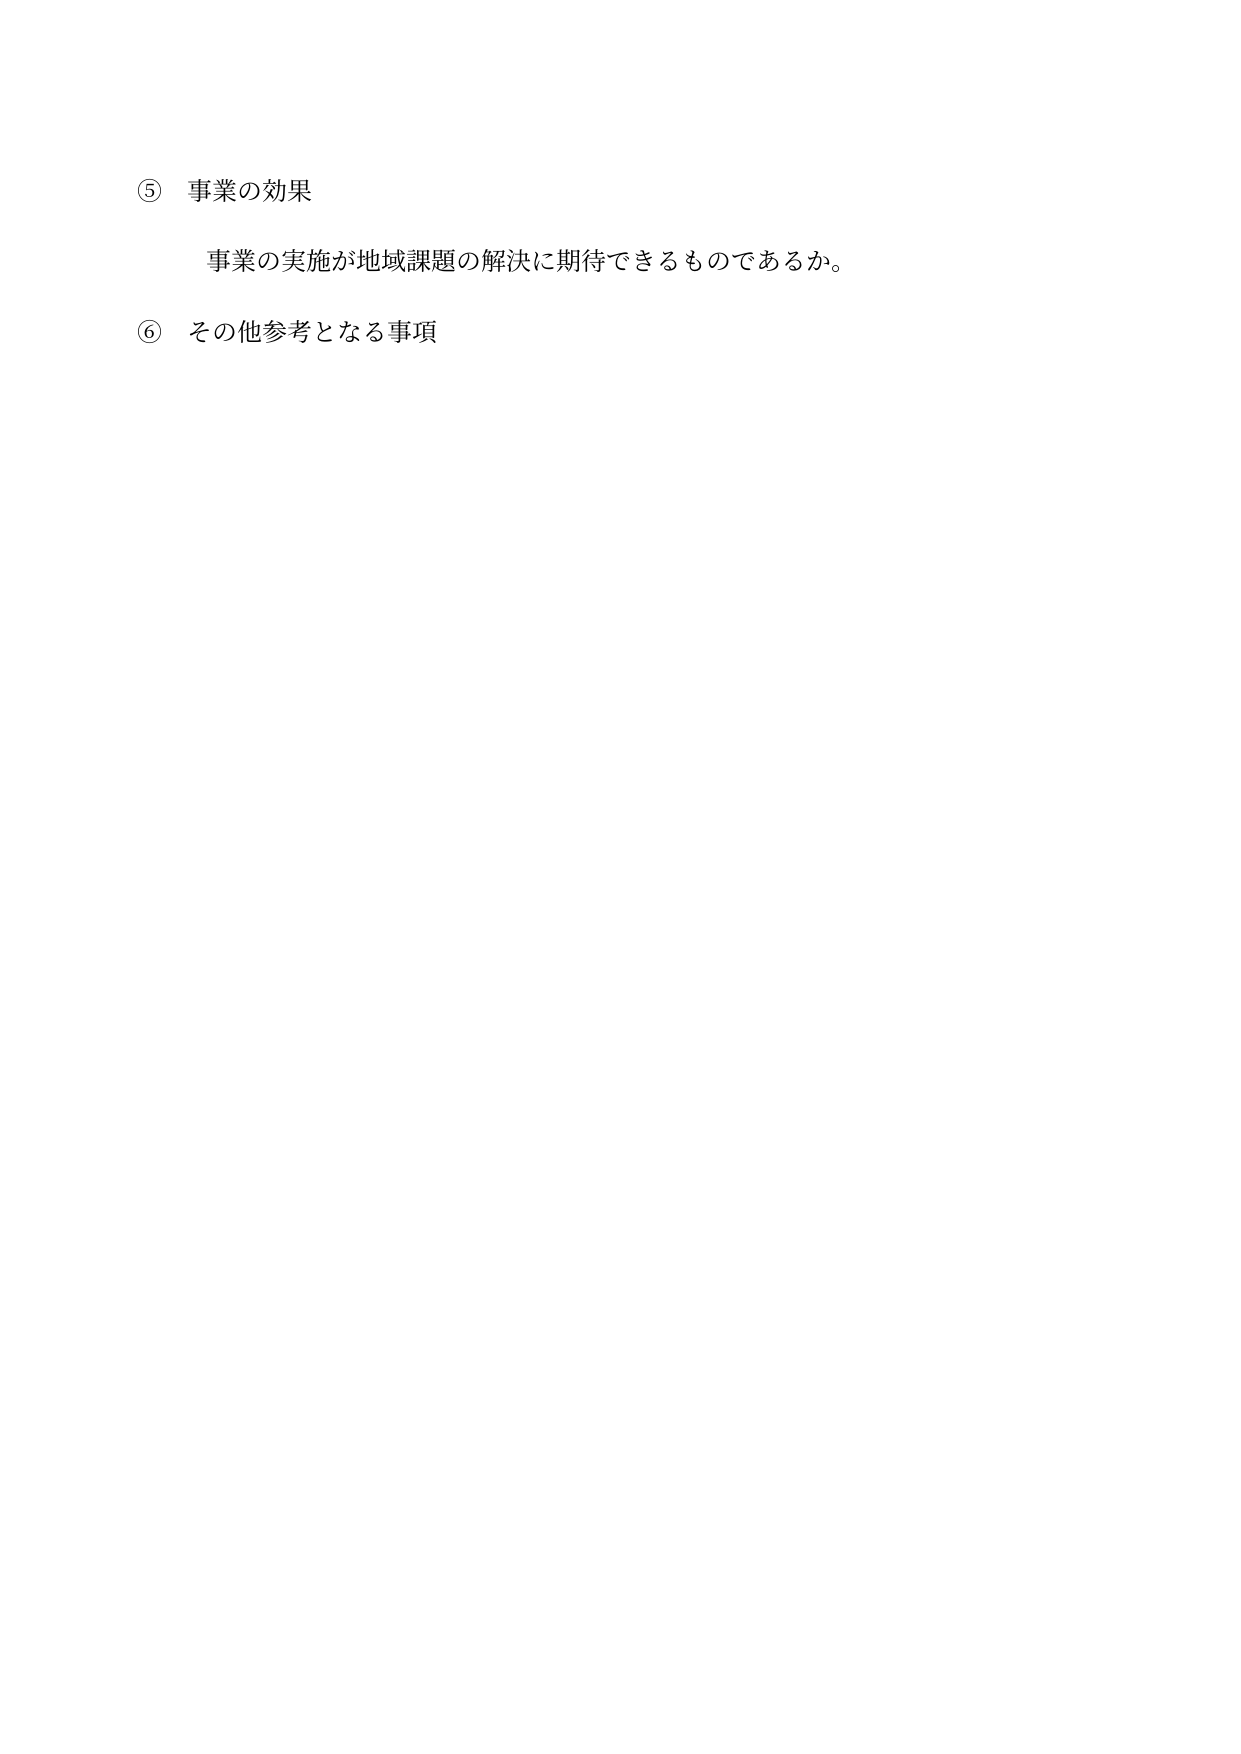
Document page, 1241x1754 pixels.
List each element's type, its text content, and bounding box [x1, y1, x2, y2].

text ⑤ 事業の効果 [112, 154, 1140, 225]
text 事業の実施が地域課題の解決に期待できるものであるか。 [156, 225, 1140, 296]
text ⑥ その他参考となる事項 [112, 296, 1140, 366]
